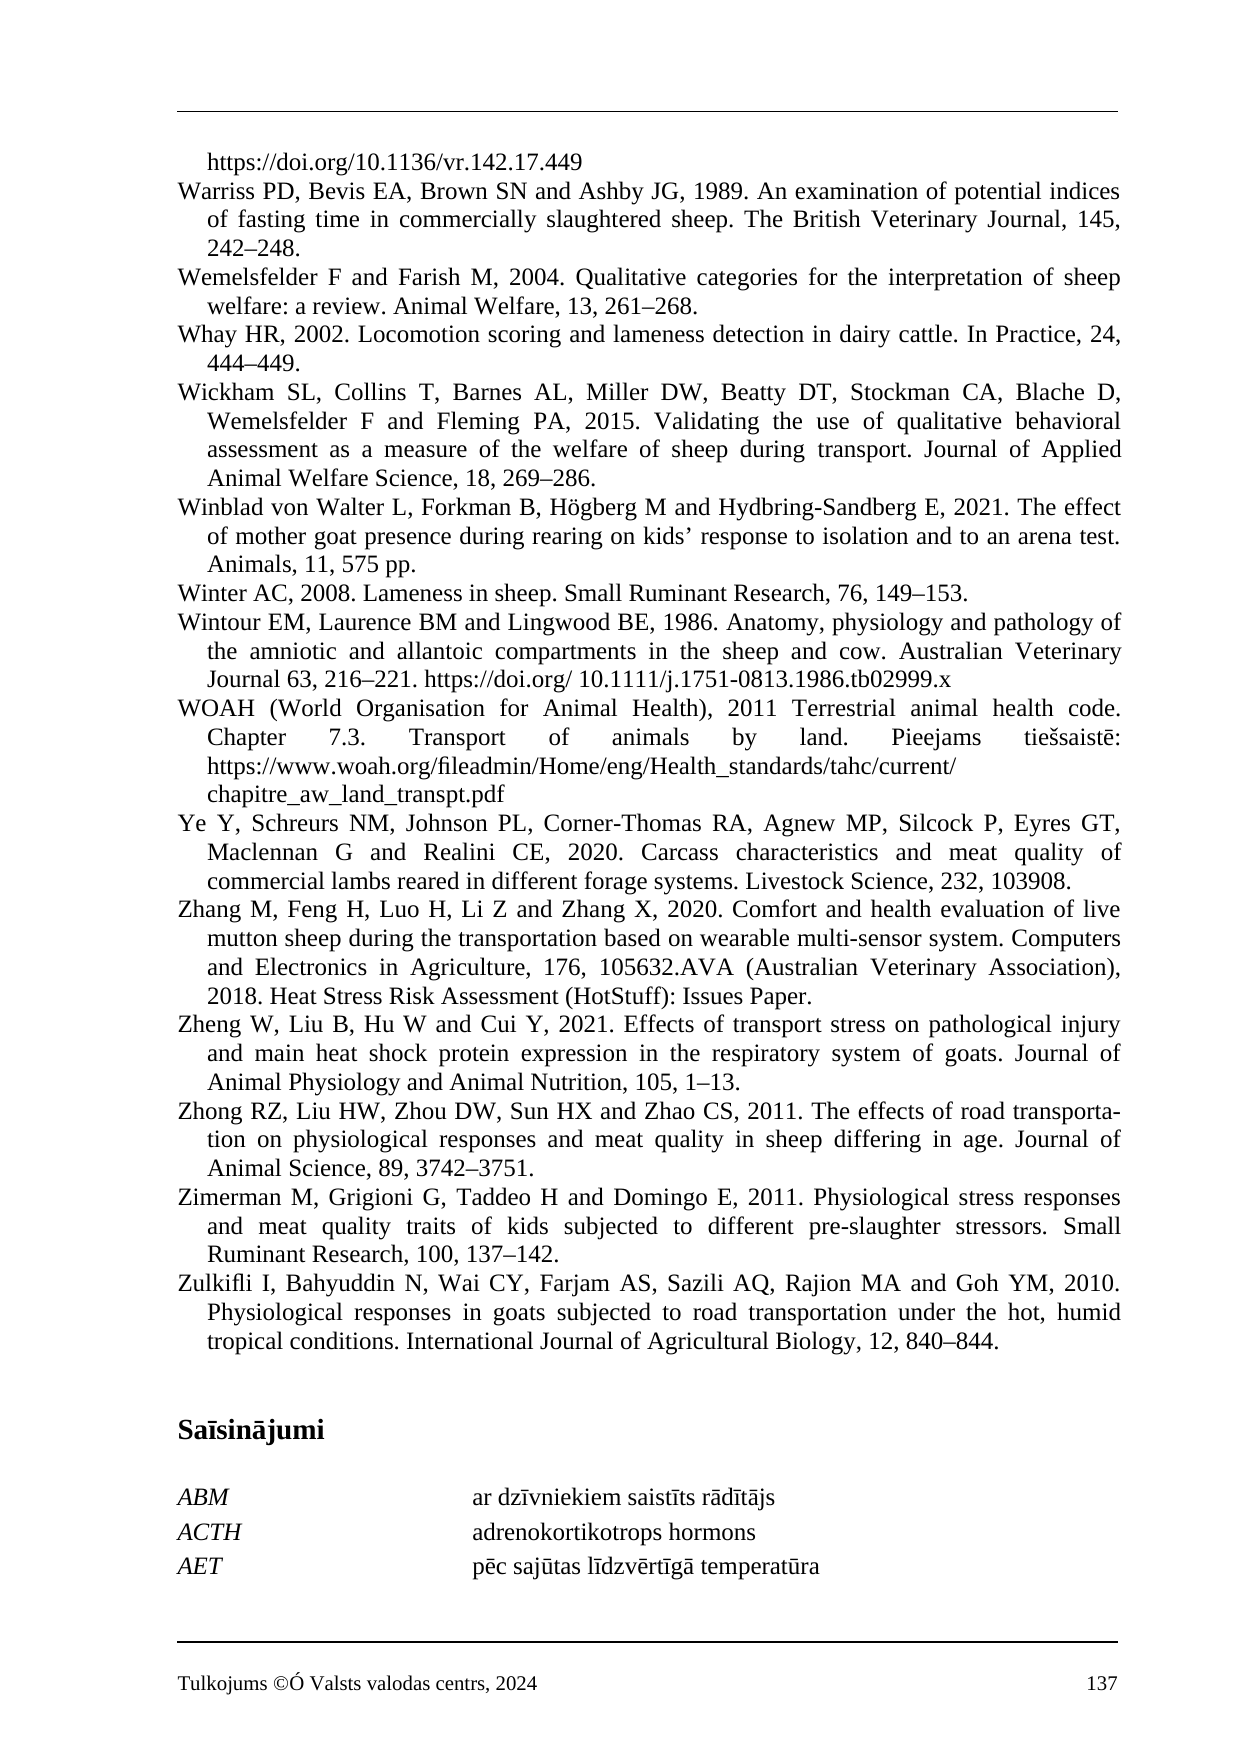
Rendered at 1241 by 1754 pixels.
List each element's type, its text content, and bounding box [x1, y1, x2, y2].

text Winter AC, 2008. Lameness in sheep. Small Ruminant Research, 76, 149–153. [177, 578, 1122, 607]
text Wintour EM, Laurence BM and Lingwood BE, 1986. Anatomy, physiology and pathology of the amniotic and allantoic compartments in the sheep and cow. Australian Veterinary Journal 63, 216–221. https://doi.org/ 10.1111/j.1751-0813.1986.tb02999.x [177, 607, 1122, 693]
text Zhang M, Feng H, Luo H, Li Z and Zhang X, 2020. Comfort and health evaluation of live mutton sheep during the transportation based on wearable multi-sensor system. Computers and Electronics in Agriculture, 176, 105632.AVA (Australian Veterinary Association), 2018. Heat Stress Risk Assessment (HotStuff): Issues Paper. [177, 894, 1122, 1009]
text Warriss PD, Bevis EA, Brown SN and Ashby JG, 1989. An examination of potential indices of fasting time in commercially slaughtered sheep. The British Veterinary Journal, 145, 242–248. [177, 176, 1122, 262]
text Winblad von Walter L, Forkman B, Högberg M and Hydbring-Sandberg E, 2021. The effect of mother goat presence during rearing on kids’ response to isolation and to an arena test. Animals, 11, 575 pp. [177, 492, 1122, 578]
text Zheng W, Liu B, Hu W and Cui Y, 2021. Effects of transport stress on pathological injury and main heat shock protein expression in the respiratory system of goats. Journal of Animal Physiology and Animal Nutrition, 105, 1–13. [177, 1009, 1122, 1096]
table_cell pēc sajūtas līdzvērtīgā temperatūra [469, 1548, 1119, 1583]
table_cell AET [174, 1548, 469, 1583]
table_header ABM [174, 1479, 469, 1514]
text Zulkiﬂi I, Bahyuddin N, Wai CY, Farjam AS, Sazili AQ, Rajion MA and Goh YM, 2010. Physiological responses in goats subjected to road transportation under the hot, humid tropical conditions. International Journal of Agricultural Biology, 12, 840–844. [177, 1268, 1122, 1354]
text WOAH (World Organisation for Animal Health), 2011 Terrestrial animal health code. Chapter 7.3. Transport of animals by land. Pieejams tiešsaistē: https://www.woah.org/ﬁleadmin/Home/eng/Health_standards/tahc/current/ chapitre_aw_land_transpt.pdf [177, 693, 1122, 808]
table_cell ACTH [174, 1514, 469, 1548]
table_cell adrenokortikotrops hormons [469, 1514, 1119, 1548]
text Whay HR, 2002. Locomotion scoring and lameness detection in dairy cattle. In Practice, 24, 444–449. [177, 319, 1122, 377]
text Saīsinājumi [177, 1412, 1122, 1446]
text Zimerman M, Grigioni G, Taddeo H and Domingo E, 2011. Physiological stress responses and meat quality traits of kids subjected to different pre-slaughter stressors. Small Ruminant Research, 100, 137–142. [177, 1182, 1122, 1268]
text Wickham SL, Collins T, Barnes AL, Miller DW, Beatty DT, Stockman CA, Blache D, Wemelsfelder F and Fleming PA, 2015. Validating the use of qualitative behavioral assessment as a measure of the welfare of sheep during transport. Journal of Applied Animal Welfare Science, 18, 269–286. [177, 377, 1122, 492]
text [177, 147, 1122, 176]
text Zhong RZ, Liu HW, Zhou DW, Sun HX and Zhao CS, 2011. The effects of road transporta-tion on physiological responses and meat quality in sheep differing in age. Journal of Animal Science, 89, 3742–3751. [177, 1096, 1122, 1182]
text Ye Y, Schreurs NM, Johnson PL, Corner-Thomas RA, Agnew MP, Silcock P, Eyres GT, Maclennan G and Realini CE, 2020. Carcass characteristics and meat quality of commercial lambs reared in different forage systems. Livestock Science, 232, 103908. [177, 808, 1122, 894]
text Wemelsfelder F and Farish M, 2004. Qualitative categories for the interpretation of sheep welfare: a review. Animal Welfare, 13, 261–268. [177, 262, 1122, 319]
table_header ar dzīvniekiem saistīts rādītājs [469, 1479, 1119, 1514]
